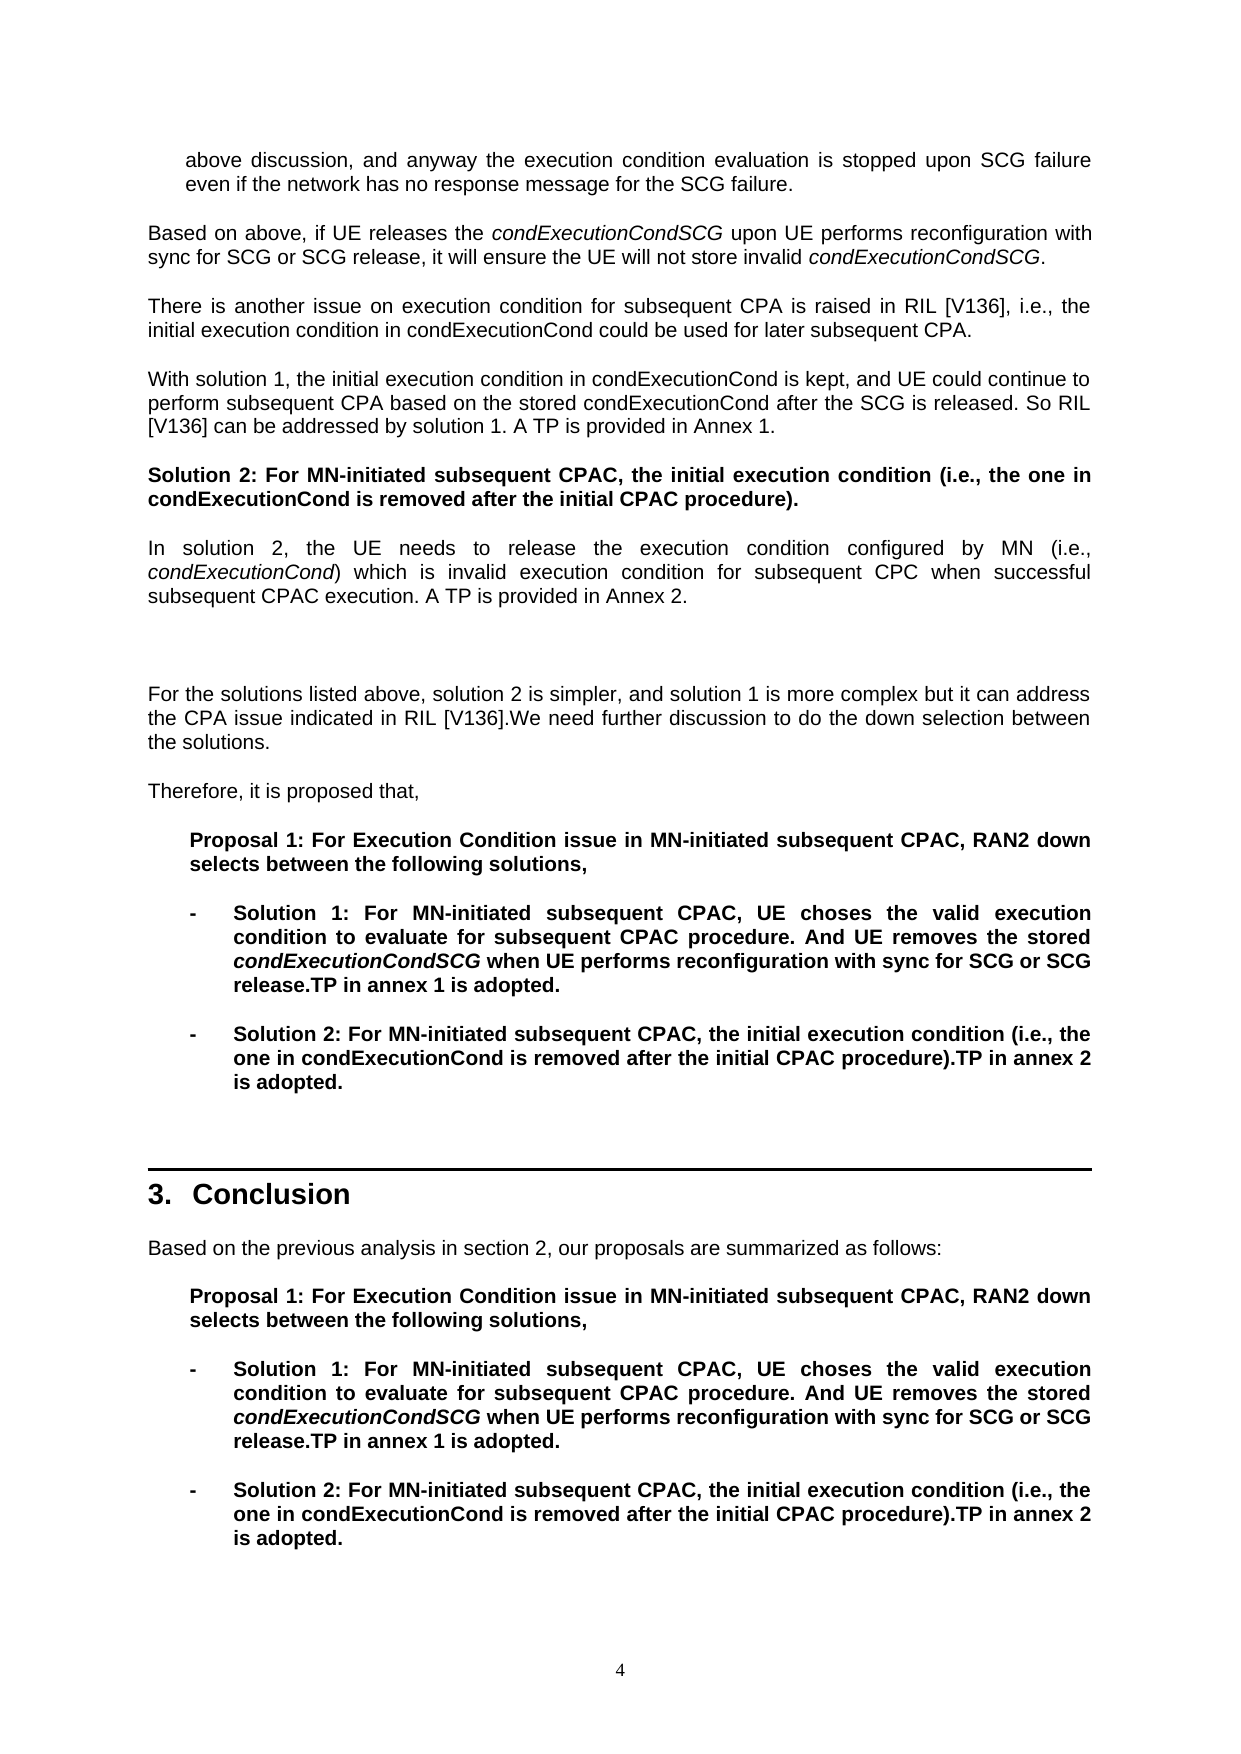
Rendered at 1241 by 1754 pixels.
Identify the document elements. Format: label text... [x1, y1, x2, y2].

text With solution 1, the initial execution condition in condExecutionCond is kept, and UE could continue to perform subsequent CPA based on the stored condExecutionCond after the SCG is released. So RIL [V136] can be addressed by solution 1. A TP is provided in Annex 1. [148, 366, 1092, 438]
text For the solutions listed above, solution 2 is simpler, and solution 1 is more complex but it can address the CPA issue indicated in RIL [V136].We need further discussion to do the down selection between the solutions. [148, 682, 1092, 754]
text Proposal 1: For Execution Condition issue in MN-initiated subsequent CPAC, RAN2 down selects between the following solutions, [189, 1284, 1092, 1332]
text Therefore, it is proposed that, [148, 779, 1092, 803]
text In solution 2, the UE needs to release the execution condition configured by MN (i.e., condExecutionCond) which is invalid execution condition for subsequent CPC when successful subsequent CPAC execution. A TP is provided in Annex 2. [148, 536, 1092, 608]
list Solution 2: For MN-initiated subsequent CPAC, the initial execution condition (i.e., the one in condExecutionCond is removed after the initial CPAC procedure).TP in annex 2 is adopted. [189, 1022, 1092, 1093]
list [148, 148, 1092, 196]
text Proposal 1: For Execution Condition issue in MN-initiated subsequent CPAC, RAN2 down selects between the following solutions, [189, 828, 1092, 876]
text Solution 2: For MN-initiated subsequent CPAC, the initial execution condition (i.e., the one in condExecutionCond is removed after the initial CPAC procedure). [148, 463, 1092, 511]
subtitle Conclusion [148, 1171, 1092, 1210]
text Based on the previous analysis in section 2, our proposals are summarized as follows: [148, 1235, 1092, 1259]
list Solution 1: For MN-initiated subsequent CPAC, UE choses the valid execution condition to evaluate for subsequent CPAC procedure. And UE removes the stored condExecutionCondSCG when UE performs reconfiguration with sync for SCG or SCG release.TP in annex 1 is adopted. [189, 1357, 1092, 1453]
text There is another issue on execution condition for subsequent CPA is raised in RIL [V136], i.e., the initial execution condition in condExecutionCond could be used for later subsequent CPA. [148, 293, 1092, 341]
list Solution 1: For MN-initiated subsequent CPAC, UE choses the valid execution condition to evaluate for subsequent CPAC procedure. And UE removes the stored condExecutionCondSCG when UE performs reconfiguration with sync for SCG or SCG release.TP in annex 1 is adopted. [189, 901, 1092, 997]
list Solution 2: For MN-initiated subsequent CPAC, the initial execution condition (i.e., the one in condExecutionCond is removed after the initial CPAC procedure).TP in annex 2 is adopted. [189, 1478, 1092, 1550]
text Based on above, if UE releases the condExecutionCondSCG upon UE performs reconfiguration with sync for SCG or SCG release, it will ensure the UE will not store invalid condExecutionCondSCG. [148, 221, 1092, 268]
